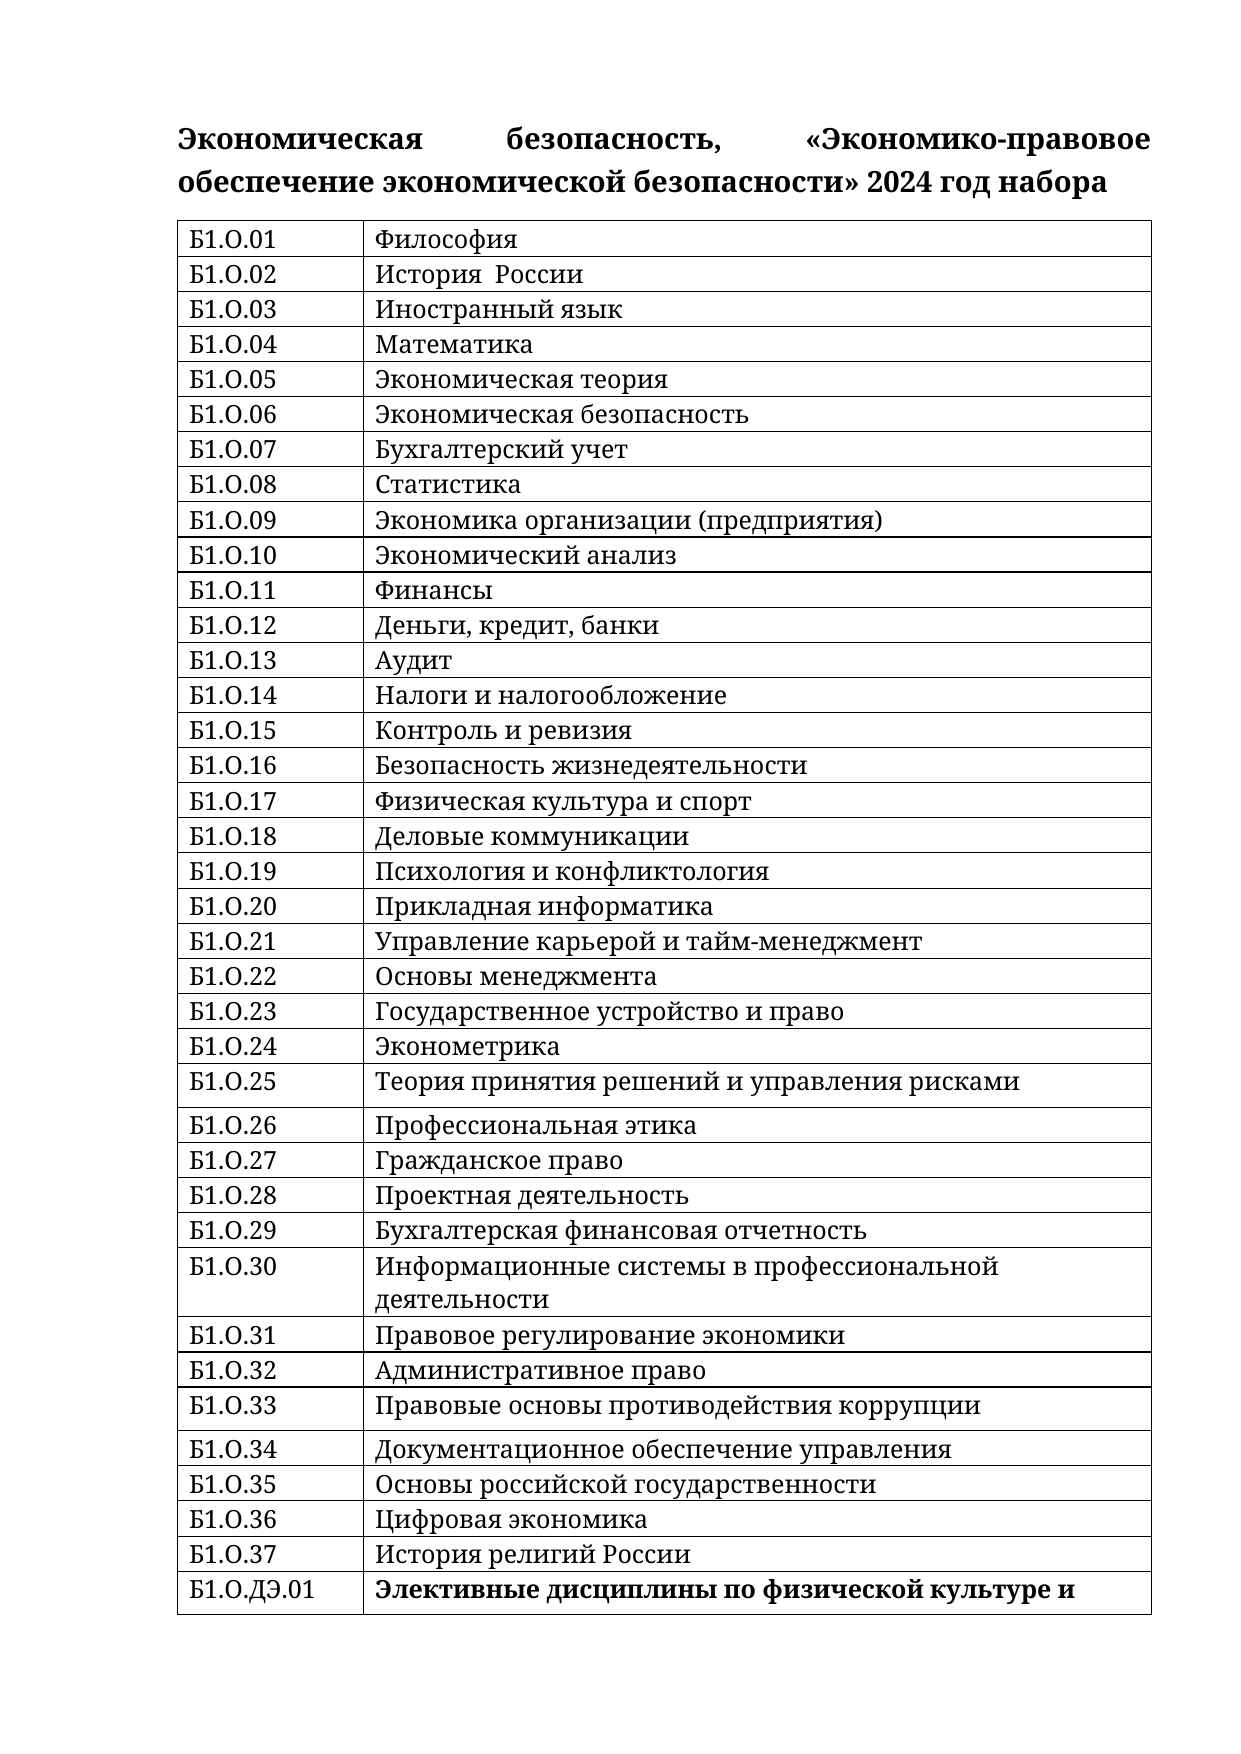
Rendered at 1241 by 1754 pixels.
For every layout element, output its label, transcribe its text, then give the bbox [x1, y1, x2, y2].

text Экономическая безопасность, «Экономико-правовое обеспечение экономической безопасности» 2024 год набора [177, 118, 1152, 201]
table_cell Б1.О.08 [178, 467, 363, 501]
table_cell Б1.О.34 [178, 1431, 363, 1465]
table_cell Цифровая экономика [364, 1501, 1151, 1536]
table_cell Б1.О.09 [178, 502, 363, 536]
table_cell Бухгалтерский учет [364, 432, 1151, 466]
table_cell Информационные системы в профессиональной деятельности [364, 1248, 1151, 1316]
table_cell Б1.О.07 [178, 432, 363, 466]
table_header Философия [364, 221, 1151, 256]
table_cell Проектная деятельность [364, 1178, 1151, 1212]
table_cell Аудит [364, 643, 1151, 677]
table_cell Психология и конфликтология [364, 853, 1151, 887]
table_cell Б1.О.25 [178, 1064, 363, 1107]
table_cell Б1.О.33 [178, 1388, 363, 1430]
table_cell Основы менеджмента [364, 959, 1151, 993]
table_cell Контроль и ревизия [364, 713, 1151, 747]
table_cell Профессиональная этика [364, 1108, 1151, 1142]
table_cell Деловые коммуникации [364, 818, 1151, 852]
table_cell Физическая культура и спорт [364, 783, 1151, 817]
table_cell Правовое регулирование экономики [364, 1317, 1151, 1351]
table_cell Бухгалтерская финансовая отчетность [364, 1213, 1151, 1247]
table_cell Б1.О.35 [178, 1466, 363, 1500]
table_cell Б1.О.24 [178, 1029, 363, 1063]
table_cell Статистика [364, 467, 1151, 501]
table_cell Б1.О.03 [178, 292, 363, 326]
table_cell Б1.О.17 [178, 783, 363, 817]
table_cell Безопасность жизнедеятельности [364, 748, 1151, 782]
table_cell Эконометрика [364, 1029, 1151, 1063]
table_cell Административное право [364, 1353, 1151, 1386]
table_cell Б1.О.29 [178, 1213, 363, 1247]
table_cell Б1.О.22 [178, 959, 363, 993]
table_cell Б1.О.14 [178, 678, 363, 712]
table_cell Б1.О.36 [178, 1501, 363, 1536]
table_cell Б1.О.27 [178, 1143, 363, 1177]
table_cell Прикладная информатика [364, 889, 1151, 922]
table_cell Б1.О.28 [178, 1178, 363, 1212]
table_cell Правовые основы противодействия коррупции [364, 1388, 1151, 1430]
table_cell Управление карьерой и тайм-менеджмент [364, 924, 1151, 958]
table_cell Б1.О.12 [178, 608, 363, 642]
table_cell Б1.О.30 [178, 1248, 363, 1316]
table_cell История религий России [364, 1537, 1151, 1571]
table_cell Государственное устройство и право [364, 994, 1151, 1028]
table_cell Финансы [364, 573, 1151, 607]
table_cell Экономический анализ [364, 538, 1151, 571]
table_cell Б1.О.11 [178, 573, 363, 607]
table_cell Б1.О.13 [178, 643, 363, 677]
table_cell Б1.О.21 [178, 924, 363, 958]
table_cell Гражданское право [364, 1143, 1151, 1177]
table_cell Б1.О.04 [178, 327, 363, 361]
table_cell Основы российской государственности [364, 1466, 1151, 1500]
table_cell Б1.О.05 [178, 362, 363, 396]
table_cell Налоги и налогообложение [364, 678, 1151, 712]
table_cell Б1.О.15 [178, 713, 363, 747]
table_cell Б1.О.32 [178, 1353, 363, 1386]
table_cell Б1.О.19 [178, 853, 363, 887]
table_cell Б1.О.10 [178, 538, 363, 571]
table_cell Б1.О.18 [178, 818, 363, 852]
table_cell Иностранный язык [364, 292, 1151, 326]
table_cell Б1.О.20 [178, 889, 363, 922]
table_cell Теория принятия решений и управления рисками [364, 1064, 1151, 1107]
table_cell Б1.О.26 [178, 1108, 363, 1142]
table_header Б1.О.01 [178, 221, 363, 256]
table_cell Документационное обеспечение управления [364, 1431, 1151, 1465]
table_cell История России [364, 257, 1151, 291]
table_cell Экономическая теория [364, 362, 1151, 396]
table_cell Б1.О.06 [178, 397, 363, 431]
table_cell Б1.О.16 [178, 748, 363, 782]
table_cell Б1.О.31 [178, 1317, 363, 1351]
table_cell Б1.О.ДЭ.01 [178, 1572, 363, 1614]
table_cell Экономическая безопасность [364, 397, 1151, 431]
table_cell Б1.О.23 [178, 994, 363, 1028]
table_cell Деньги, кредит, банки [364, 608, 1151, 642]
table_cell Б1.О.37 [178, 1537, 363, 1571]
table_cell Экономика организации (предприятия) [364, 502, 1151, 536]
table_cell Б1.О.02 [178, 257, 363, 291]
table_cell Математика [364, 327, 1151, 361]
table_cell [364, 1572, 1151, 1614]
